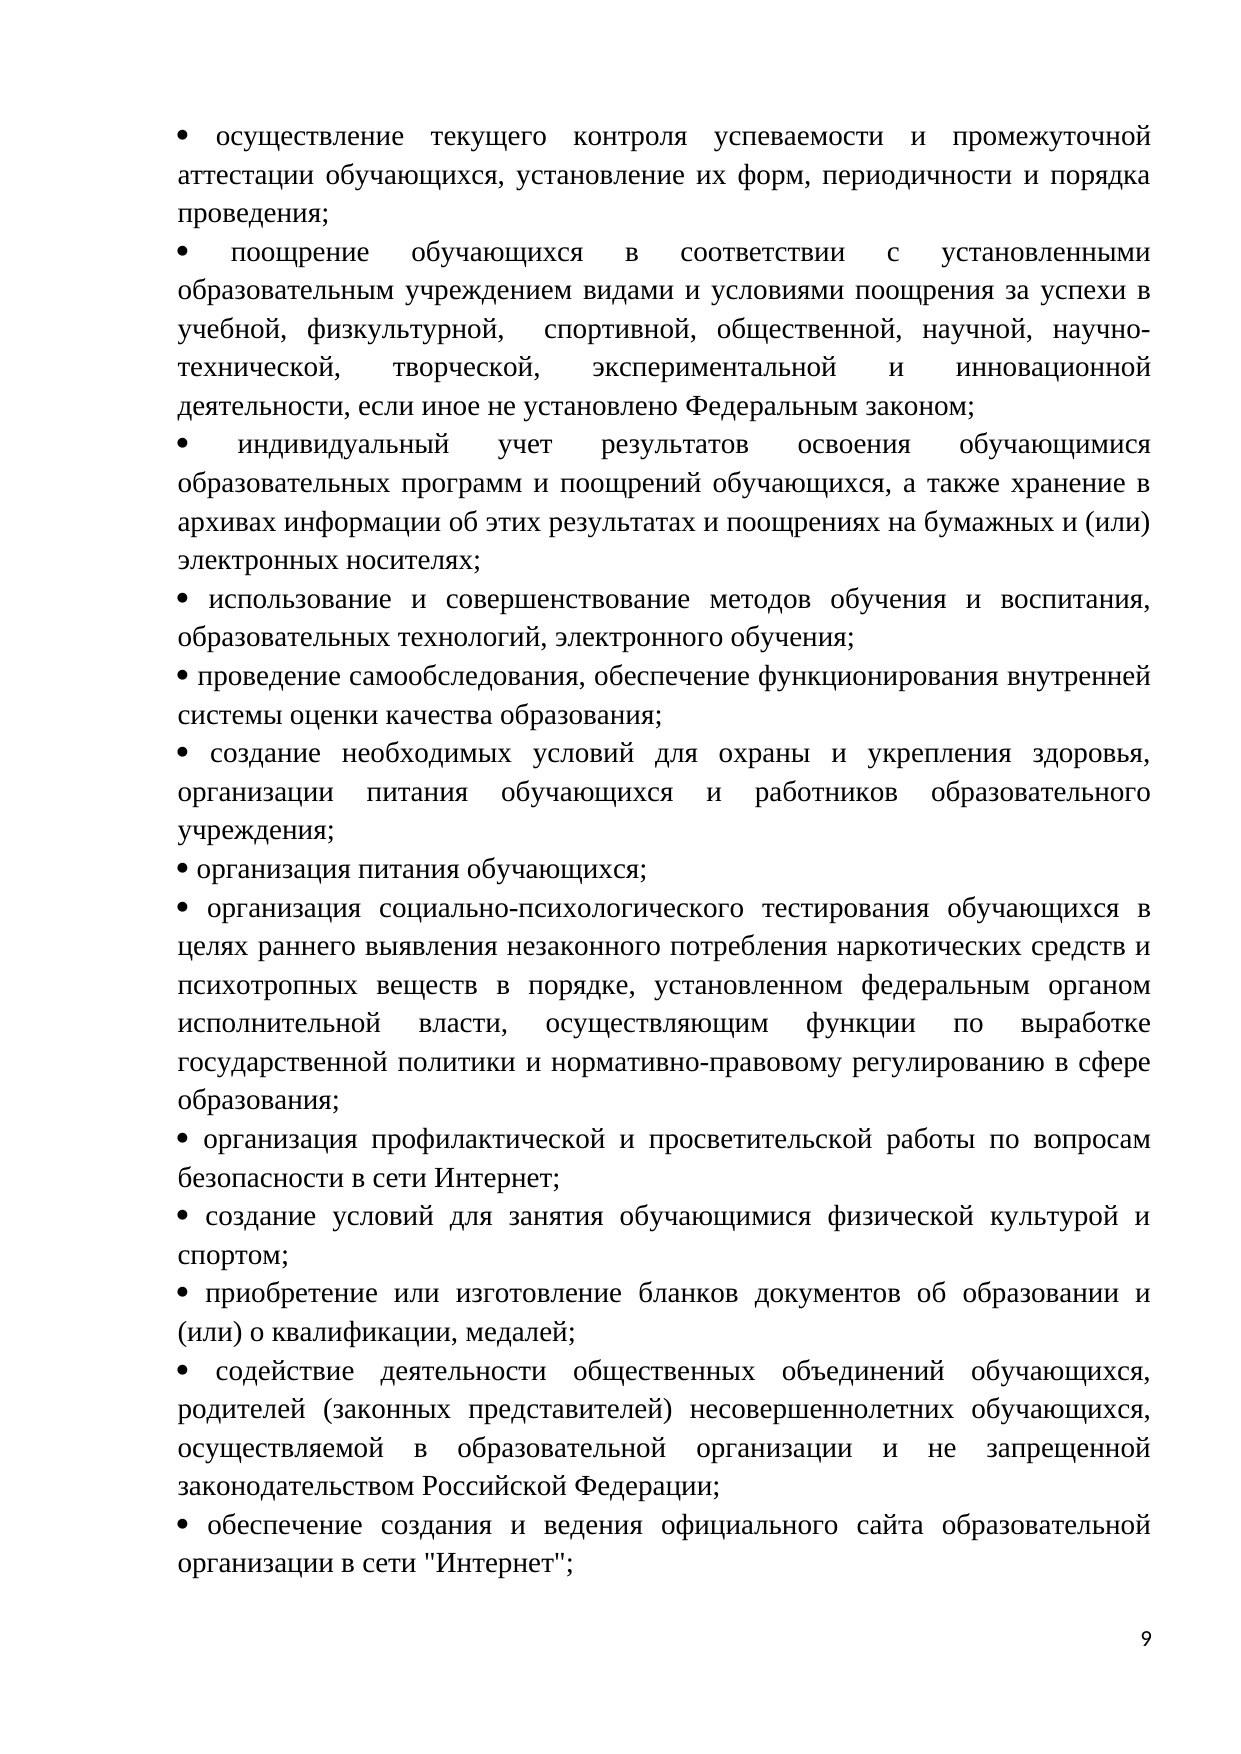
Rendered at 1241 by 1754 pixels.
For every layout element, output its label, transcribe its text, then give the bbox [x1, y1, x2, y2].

text индивидуальный учет результатов освоения обучающимися образовательных программ и поощрений обучающихся, а также хранение в архивах информации об этих результатах и поощрениях на бумажных и (или) электронных носителях; [177, 427, 1152, 576]
text организация питания обучающихся; [177, 851, 1152, 885]
text осуществление текущего контроля успеваемости и промежуточной аттестации обучающихся, установление их форм, периодичности и порядка проведения; [177, 118, 1152, 229]
text обеспечение создания и ведения официального сайта образовательной организации в сети "Интернет"; [177, 1507, 1152, 1579]
text проведение самообследования, обеспечение функционирования внутренней системы оценки качества образования; [177, 658, 1152, 730]
text использование и совершенствование методов обучения и воспитания, образовательных технологий, электронного обучения; [177, 581, 1152, 653]
text поощрение обучающихся в соответствии с установленными образовательным учреждением видами и условиями поощрения за успехи в учебной, физкультурной, спортивной, общественной, научной, научно-технической, творческой, экспериментальной и инновационной деятельности, если иное не установлено Федеральным законом; [177, 234, 1152, 422]
text создание условий для занятия обучающимися физической культурой и спортом; [177, 1198, 1152, 1270]
text приобретение или изготовление бланков документов об образовании и (или) о квалификации, медалей; [177, 1275, 1152, 1348]
text содействие деятельности общественных объединений обучающихся, родителей (законных представителей) несовершеннолетних обучающихся, осуществляемой в образовательной организации и не запрещенной законодательством Российской Федерации; [177, 1353, 1152, 1502]
text создание необходимых условий для охраны и укрепления здоровья, организации питания обучающихся и работников образовательного учреждения; [177, 735, 1152, 846]
text организация профилактической и просветительской работы по вопросам безопасности в сети Интернет; [177, 1121, 1152, 1193]
text организация социально-психологического тестирования обучающихся в целях раннего выявления незаконного потребления наркотических средств и психотропных веществ в порядке, установленном федеральным органом исполнительной власти, осуществляющим функции по выработке государственной политики и нормативно-правовому регулированию в сфере образования; [177, 890, 1152, 1116]
